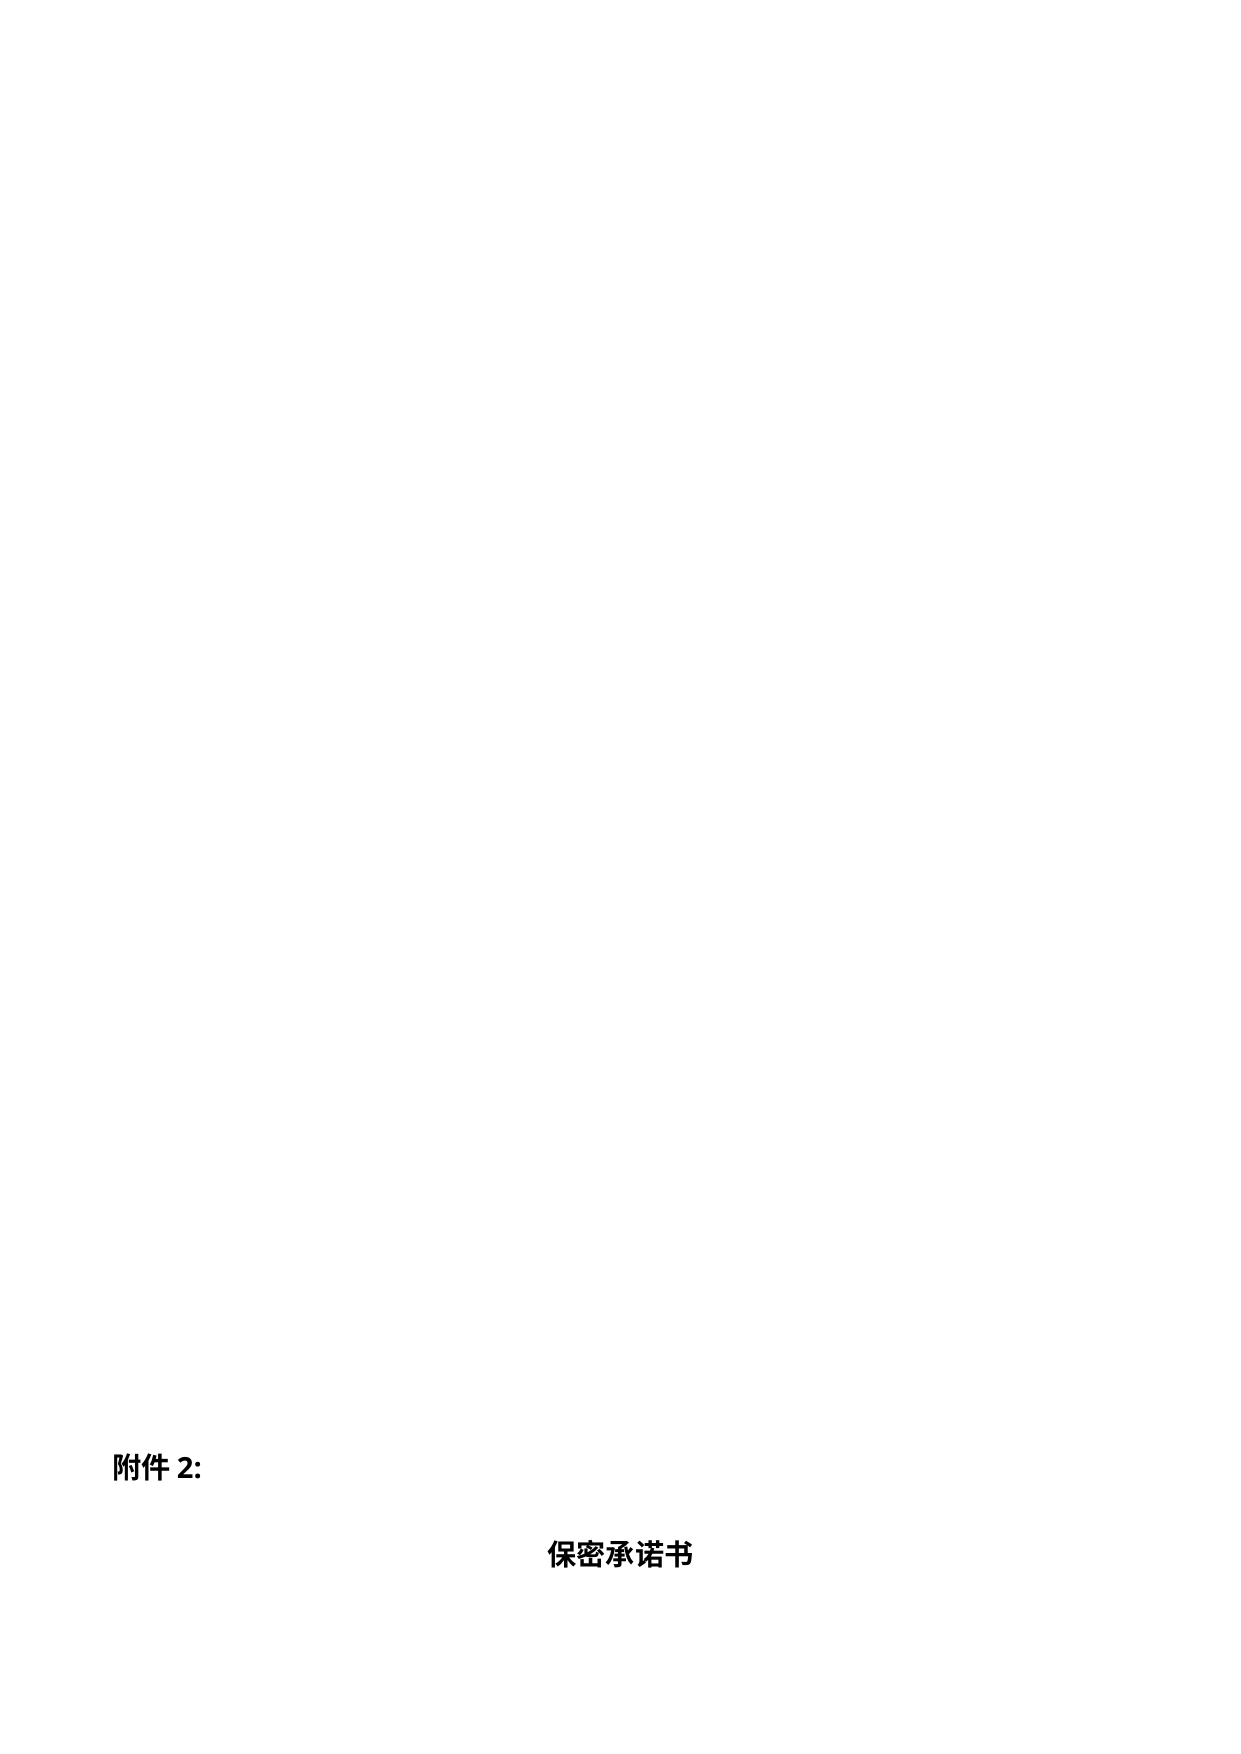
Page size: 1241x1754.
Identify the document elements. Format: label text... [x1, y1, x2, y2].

text 附件2: [112, 1434, 1128, 1499]
text 保密承诺书 [112, 1520, 1128, 1585]
